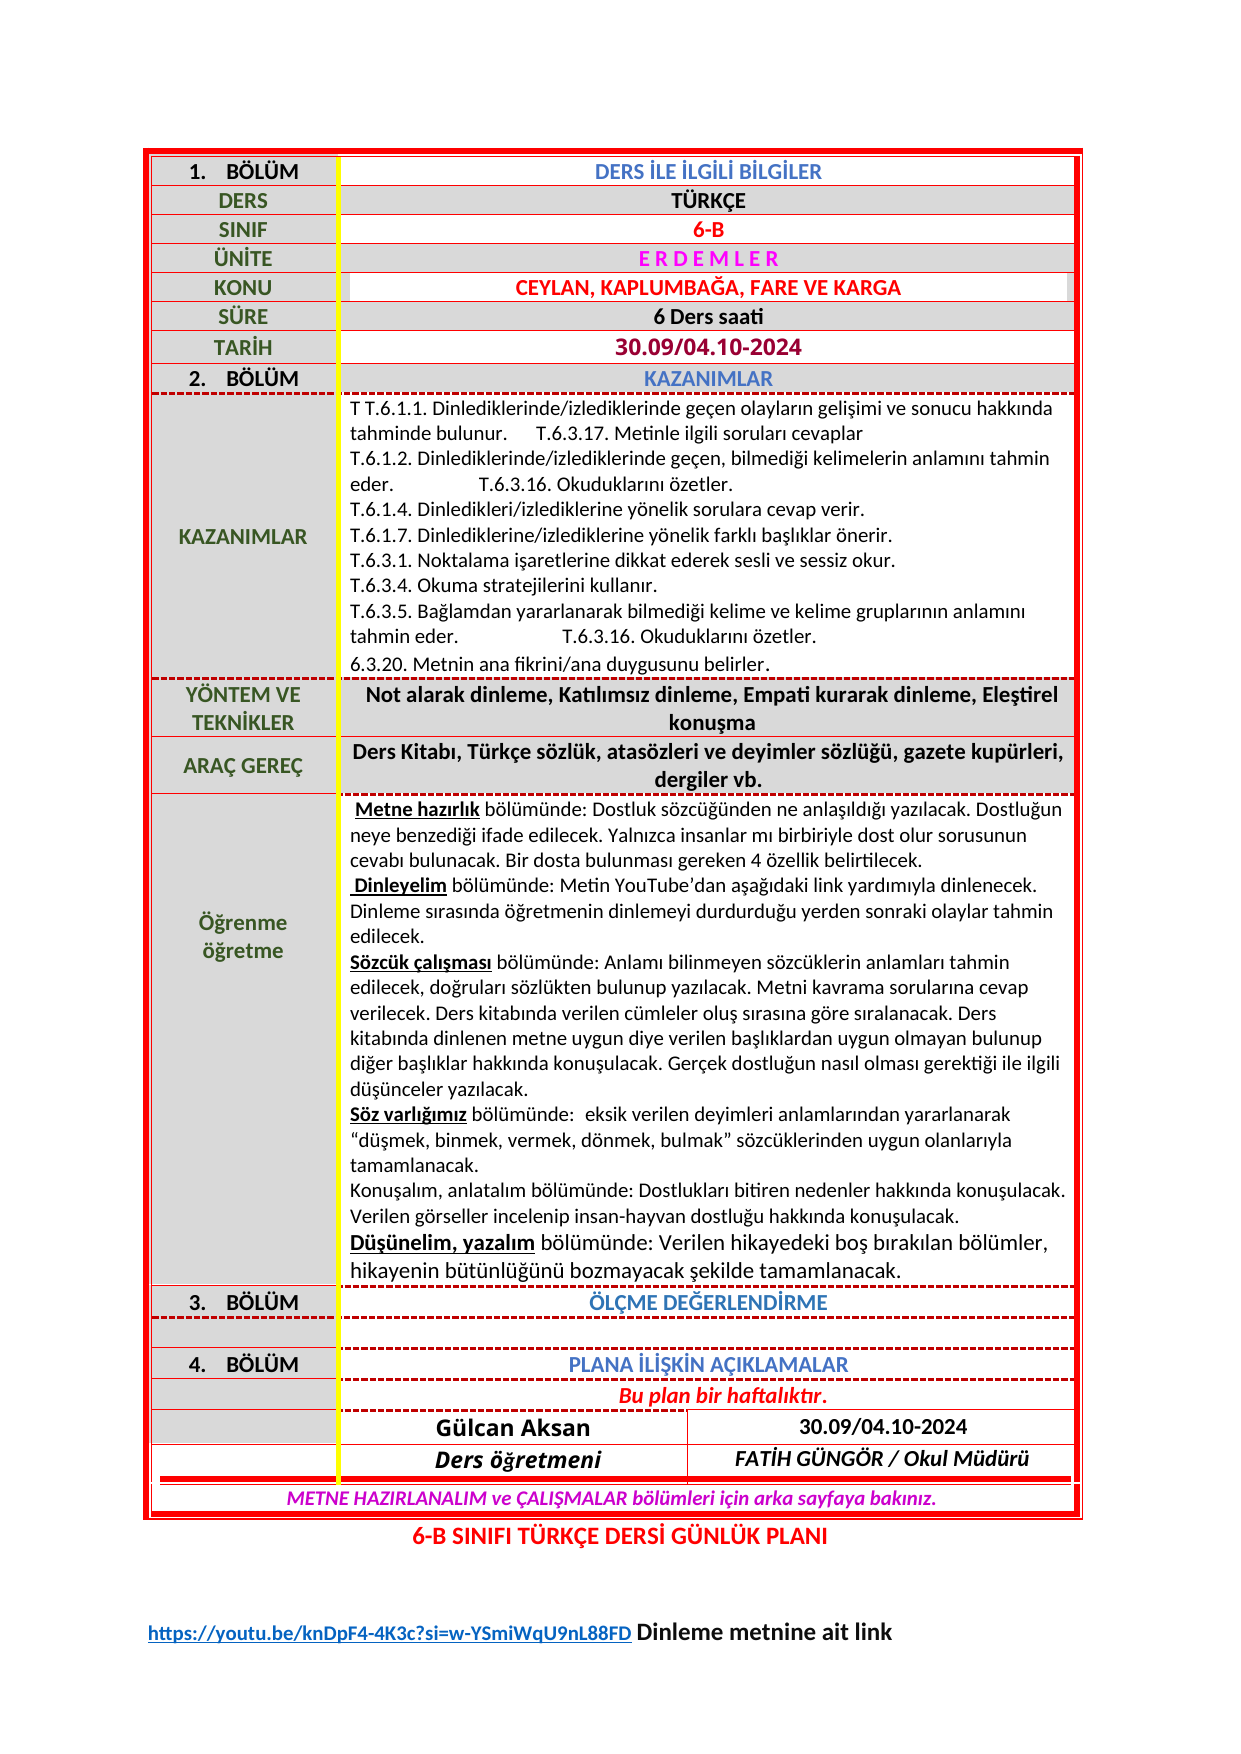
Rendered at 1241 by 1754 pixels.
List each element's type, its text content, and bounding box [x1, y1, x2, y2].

table_cell Ders öğretmeni [341, 1445, 687, 1476]
table_cell ARAÇ GEREÇ [152, 737, 336, 793]
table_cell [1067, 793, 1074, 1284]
table_header BÖLÜM [152, 157, 336, 185]
table_cell SÜRE [152, 302, 336, 330]
table_cell PLANA İLİŞKİN AÇIKLAMALAR [341, 1347, 1074, 1378]
table_cell Gülcan Aksan [341, 1409, 687, 1443]
table_cell TARİH [152, 331, 336, 363]
table_cell Ders Kitabı, Türkçe sözlük, atasözleri ve deyimler sözlüğü, gazete kupürleri, dergiler vb. [341, 737, 1074, 793]
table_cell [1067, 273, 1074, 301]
table_cell KAZANIMLAR [341, 364, 1074, 392]
table_cell [152, 1316, 336, 1347]
table_cell BÖLÜM [152, 364, 336, 392]
table_cell Not alarak dinleme, Katılımsız dinleme, Empati kurarak dinleme, Eleştirel konuşma [341, 677, 1074, 736]
table_cell METNE HAZIRLANALIM ve ÇALIŞMALAR bölümleri için arka sayfaya bakınız. [149, 1476, 336, 1511]
table_cell ÖLÇME DEĞERLENDİRME [341, 1285, 1074, 1316]
table_cell BÖLÜM [152, 1286, 336, 1316]
table_cell 30.09/04.10-2024 [341, 331, 1074, 363]
text https://youtu.be/knDpF4-4K3c?si=w-YSmiWqU9nL88FD Dinleme metnine ait link [148, 1616, 1093, 1647]
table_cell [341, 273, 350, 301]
table_cell T T.6.1.1. Dinlediklerinde/izlediklerinde geçen olayların gelişimi ve sonucu hakkında tahminde bulunur. T.6.3.17. Metinle ilgili soruları cevaplar T.6.1.2. Dinlediklerinde/izlediklerinde geçen, bilmediği kelimelerin anlamını tahmin eder. T.6.3.16. Okuduklarını özetler. T.6.1.4. Dinledikleri/izlediklerine yönelik sorulara cevap verir. T.6.1.7. Dinlediklerine/izlediklerine yönelik farklı başlıklar önerir. T.6.3.1. Noktalama işaretlerine dikkat ederek sesli ve sessiz okur. T.6.3.4. Okuma stratejilerini kullanır. T.6.3.5. Bağlamdan yararlanarak bilmediği kelime ve kelime gruplarının anlamını tahmin eder. T.6.3.16. Okuduklarını özetler. 6.3.20. Metnin ana fikrini/ana duygusunu belirler. [341, 392, 1074, 677]
table_cell SINIF [152, 215, 336, 243]
table_cell [152, 1379, 336, 1409]
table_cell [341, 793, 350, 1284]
table_cell YÖNTEM VE TEKNİKLER [152, 677, 336, 736]
table_cell KONU [152, 273, 336, 301]
table_cell FATİH GÜNGÖR / Okul Müdürü [688, 1445, 1074, 1476]
table_header DERS İLE İLGİLİ BİLGİLER [341, 157, 1074, 185]
table_cell METNE HAZIRLANALIM ve ÇALIŞMALAR bölümleri için arka sayfaya bakınız. [688, 1476, 1078, 1511]
table_cell 30.09/04.10-2024 [688, 1410, 1074, 1443]
table_cell E R D E M L E R [341, 244, 1074, 272]
table_cell 6 Ders saati [341, 302, 1074, 330]
table_cell BÖLÜM [152, 1348, 336, 1378]
table_cell Öğrenme öğretme [152, 794, 336, 1284]
table_cell DERS [152, 186, 336, 214]
table_cell ÜNİTE [152, 244, 336, 272]
text 6-B SINIFI TÜRKÇE DERSİ GÜNLÜK PLANI [148, 1520, 1093, 1550]
table_cell Bu plan bir haftalıktır. [341, 1378, 1074, 1409]
table_cell [341, 1316, 1074, 1347]
table_cell [152, 1410, 336, 1443]
table_cell TÜRKÇE [341, 186, 1074, 214]
table_cell KAZANIMLAR [152, 392, 336, 677]
table_cell 6-B [341, 215, 1074, 243]
table_cell [152, 1445, 336, 1476]
